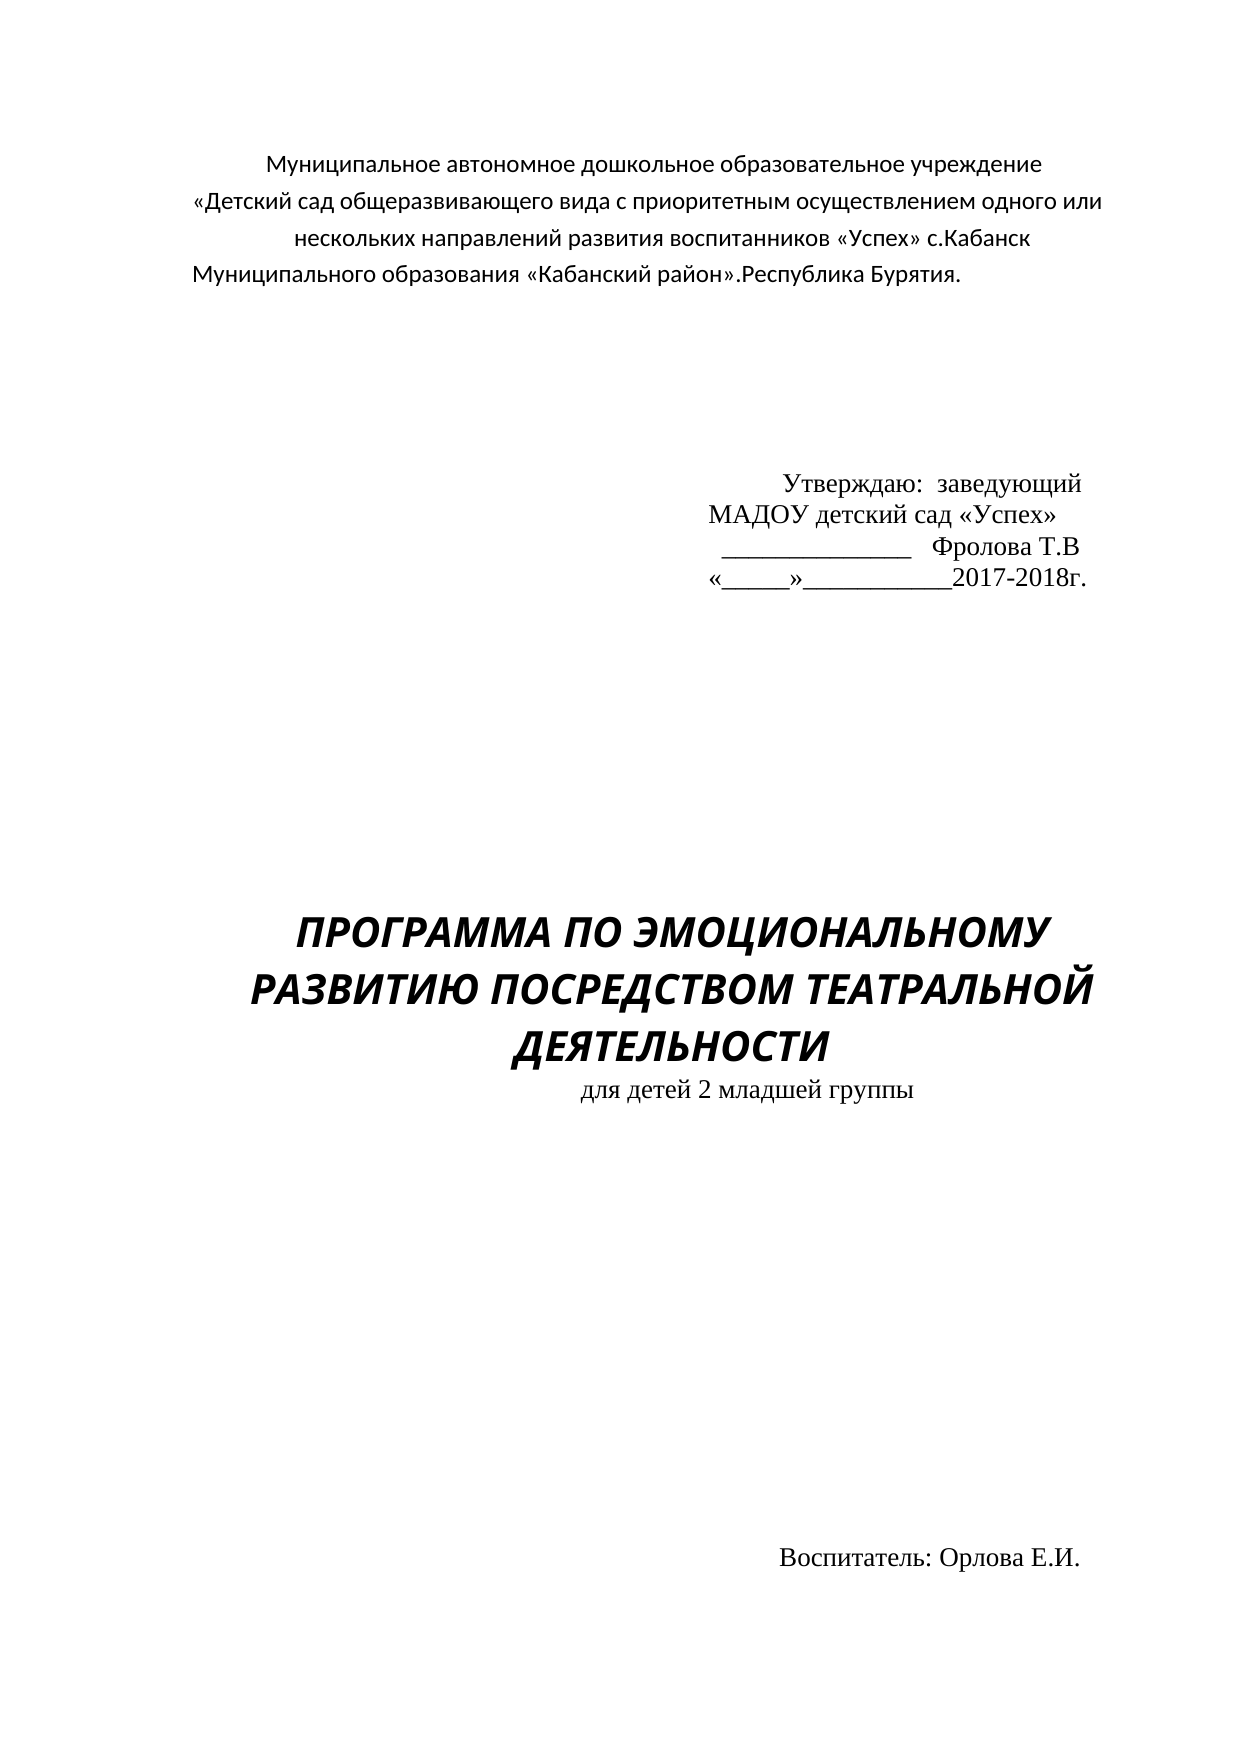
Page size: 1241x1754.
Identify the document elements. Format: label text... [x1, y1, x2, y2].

text Воспитатель: Орлова Е.И. [638, 1541, 1152, 1572]
text «_____»___________2017-2018г. [343, 561, 1152, 592]
text ______________ Фролова Т.В [343, 529, 1152, 561]
text для детей 2 младшей группы [343, 1074, 1152, 1105]
text ПРОГРАММА ПО ЭМОЦИОНАЛЬНОМУ РАЗВИТИЮ ПОСРЕДСТВОМ ТЕАТРАЛЬНОЙ ДЕЯТЕЛЬНОСТИ [192, 903, 1152, 1074]
text Утверждаю: заведующий МАДОУ детский сад «Успех» [708, 467, 1152, 529]
text Муниципальное автономное дошкольное образовательное учреждение «Детский сад общеразвивающего вида с приоритетным осуществлением одного или нескольких направлений развития воспитанников «Успех» с.Кабанск Муниципального образования «Кабанский район».Республика Бурятия. [192, 149, 1152, 289]
